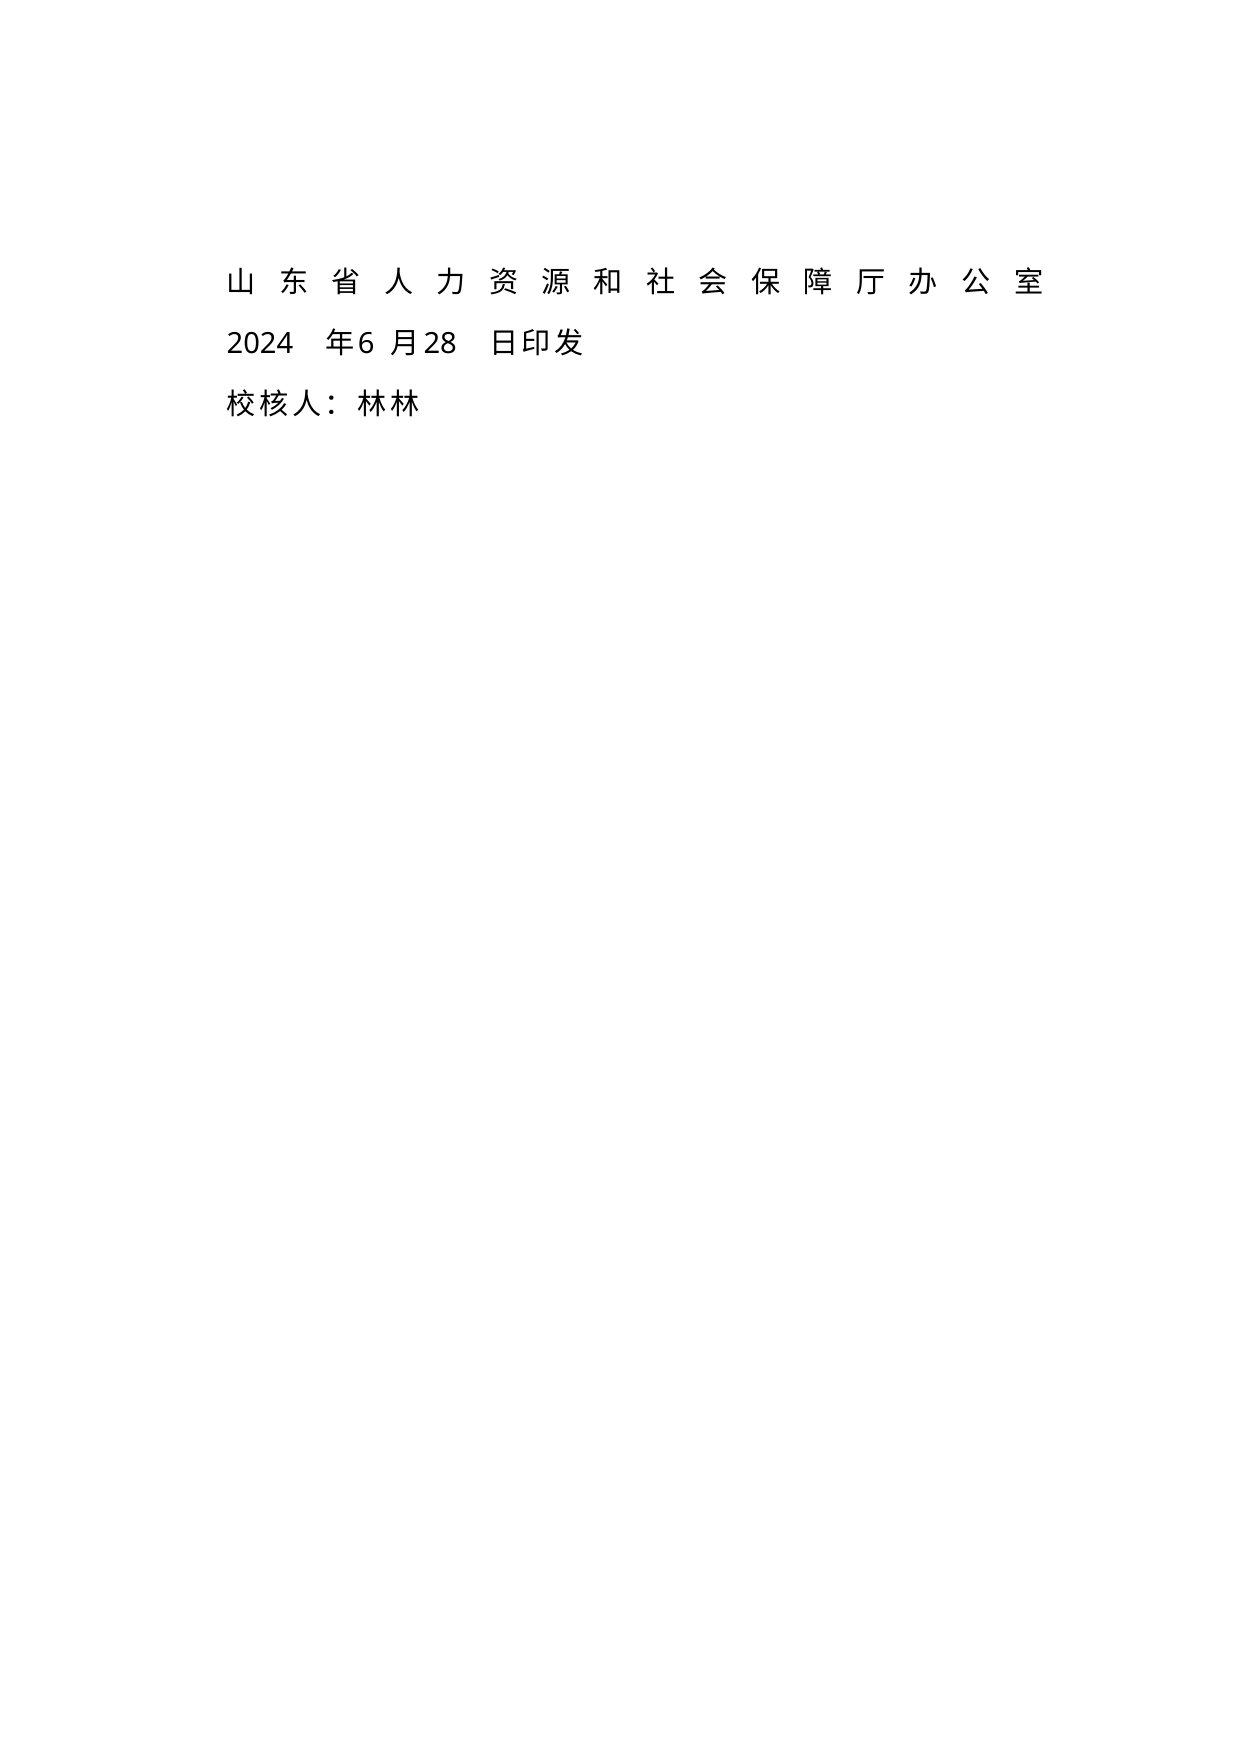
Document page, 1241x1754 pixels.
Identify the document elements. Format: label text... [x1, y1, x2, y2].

text 校核人：林林 [161, 371, 1079, 432]
text 山东省人力资源和社会保障厅办公室 2024年6月28日印发 [194, 249, 1047, 371]
